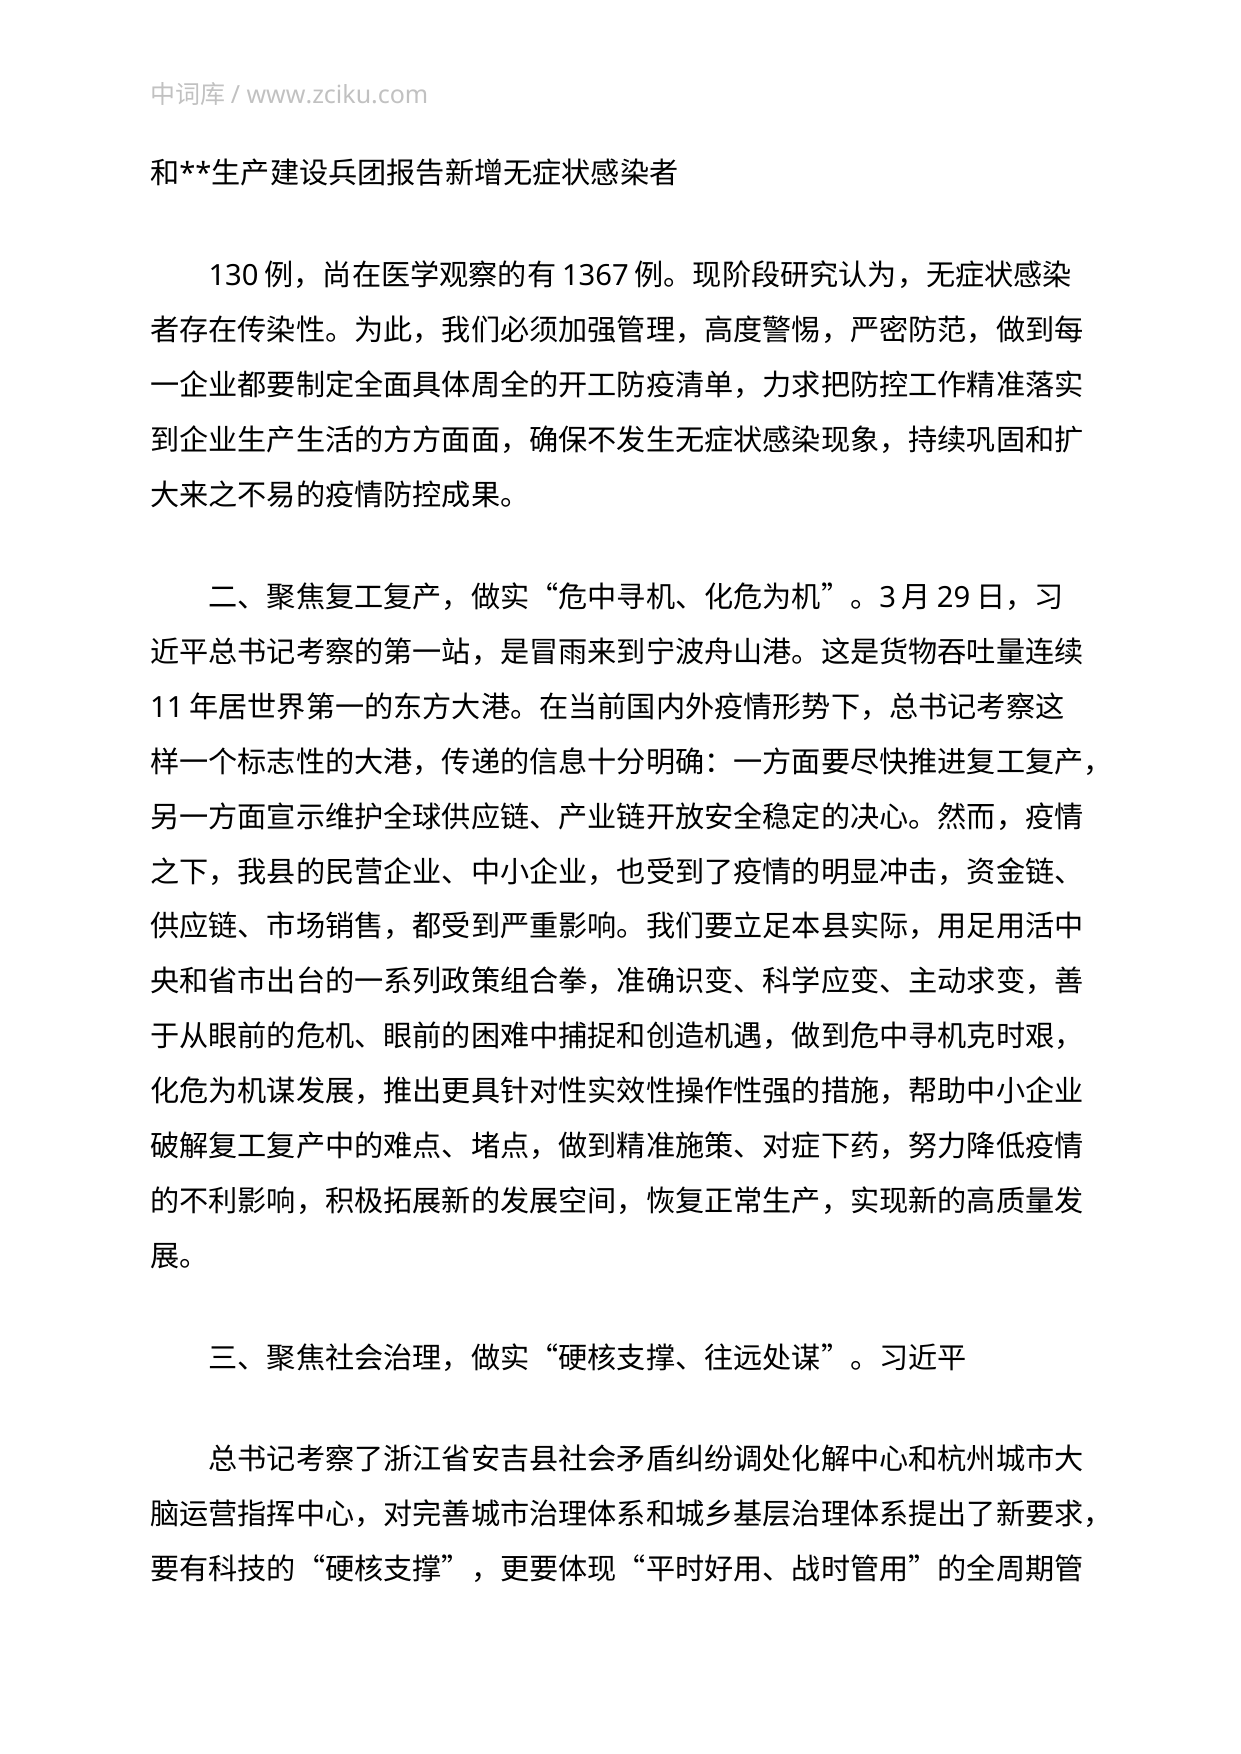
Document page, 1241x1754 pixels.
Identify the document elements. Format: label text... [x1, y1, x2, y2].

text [150, 150, 1090, 192]
text 二、聚焦复工复产，做实“危中寻机、化危为机”。3月29日，习近平总书记考察的第一站，是冒雨来到宁波舟山港。这是货物吞吐量连续11年居世界第一的东方大港。在当前国内外疫情形势下，总书记考察这样一个标志性的大港，传递的信息十分明确：一方面要尽快推进复工复产，另一方面宣示维护全球供应链、产业链开放安全稳定的决心。然而，疫情之下，我县的民营企业、中小企业，也受到了疫情的明显冲击，资金链、供应链、市场销售，都受到严重影响。我们要立足本县实际，用足用活中央和省市出台的一系列政策组合拳，准确识变、科学应变、主动求变，善于从眼前的危机、眼前的困难中捕捉和创造机遇，做到危中寻机克时艰，化危为机谋发展，推出更具针对性实效性操作性强的措施，帮助中小企业破解复工复产中的难点、堵点，做到精准施策、对症下药，努力降低疫情的不利影响，积极拓展新的发展空间，恢复正常生产，实现新的高质量发展。 [150, 573, 1090, 1275]
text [150, 1436, 1090, 1588]
text 三、聚焦社会治理，做实“硬核支撑、往远处谋”。习近平 [150, 1334, 1090, 1376]
text 130例，尚在医学观察的有1367例。现阶段研究认为，无症状感染者存在传染性。为此，我们必须加强管理，高度警惕，严密防范，做到每一企业都要制定全面具体周全的开工防疫清单，力求把防控工作精准落实到企业生产生活的方方面面，确保不发生无症状感染现象，持续巩固和扩大来之不易的疫情防控成果。 [150, 252, 1090, 514]
